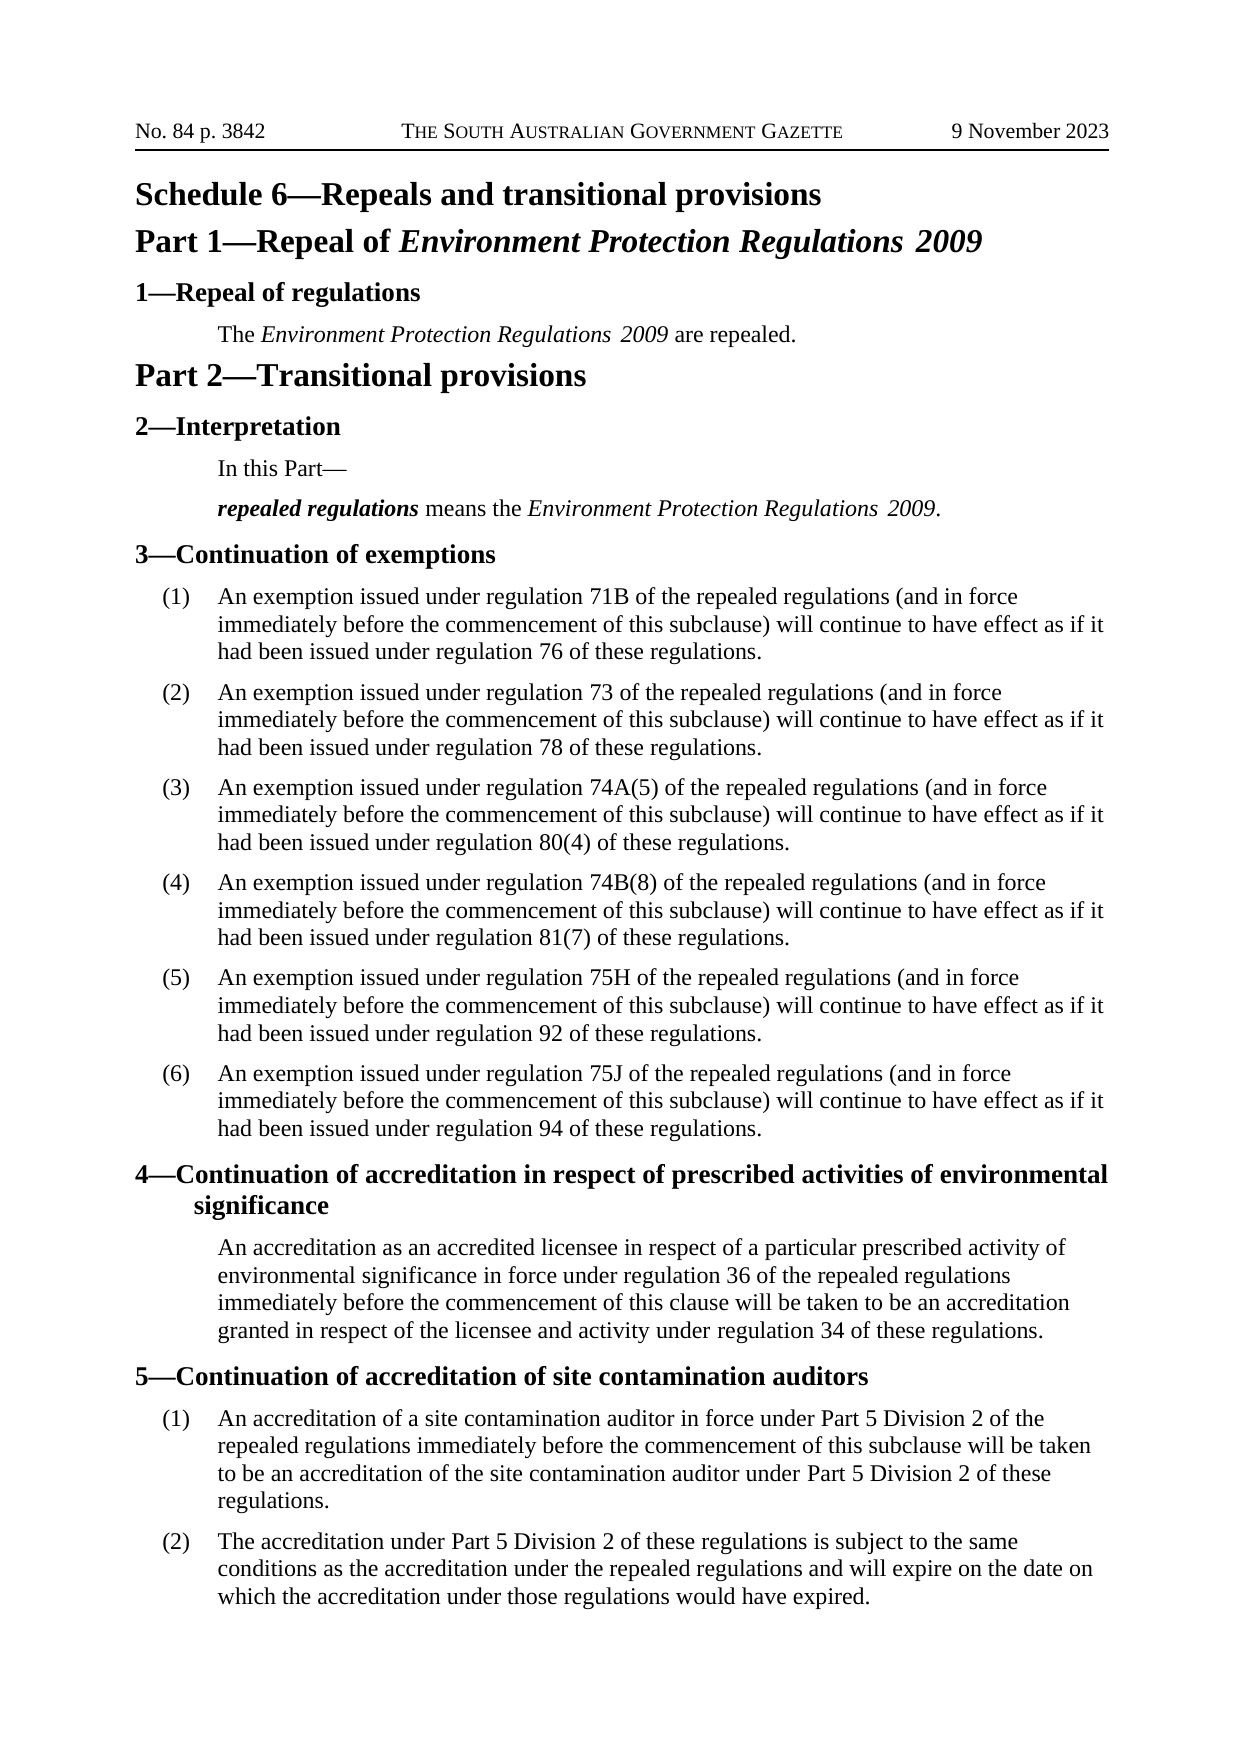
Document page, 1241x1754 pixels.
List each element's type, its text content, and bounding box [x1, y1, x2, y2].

text (2) An exemption issued under regulation 73 of the repealed regulations (and in force immediately before the commencement of this subclause) will continue to have effect as if it had been issued under regulation 78 of these regulations. [135, 677, 1109, 760]
text 3—Continuation of exemptions [135, 538, 1109, 570]
text In this Part— [217, 454, 1109, 482]
text repealed regulations means the Environment Protection Regulations 2009. [217, 494, 1109, 522]
text (1) An exemption issued under regulation 71B of the repealed regulations (and in force immediately before the commencement of this subclause) will continue to have effect as if it had been issued under regulation 76 of these regulations. [135, 582, 1109, 665]
text (6) An exemption issued under regulation 75J of the repealed regulations (and in force immediately before the commencement of this subclause) will continue to have effect as if it had been issued under regulation 94 of these regulations. [135, 1059, 1109, 1142]
text The Environment Protection Regulations 2009 are repealed. [217, 319, 1109, 347]
text (5) An exemption issued under regulation 75H of the repealed regulations (and in force immediately before the commencement of this subclause) will continue to have effect as if it had been issued under regulation 92 of these regulations. [135, 963, 1109, 1046]
text Part 1—Repeal of Environment Protection Regulations 2009 [135, 221, 1109, 259]
text An accreditation as an accredited licensee in respect of a particular prescribed activity of environmental significance in force under regulation 36 of the repealed regulations immediately before the commencement of this clause will be taken to be an accreditation granted in respect of the licensee and activity under regulation 34 of these regulations. [217, 1233, 1109, 1343]
text (2) The accreditation under Part 5 Division 2 of these regulations is subject to the same conditions as the accreditation under the repealed regulations and will expire on the date on which the accreditation under those regulations would have expired. [135, 1527, 1109, 1609]
text 5—Continuation of accreditation of site contamination auditors [135, 1360, 1109, 1391]
text 2—Interpretation [135, 411, 1109, 442]
text (1) An accreditation of a site contamination auditor in force under Part 5 Division 2 of the repealed regulations immediately before the commencement of this subclause will be taken to be an accreditation of the site contamination auditor under Part 5 Division 2 of these regulations. [135, 1404, 1109, 1514]
text Schedule 6—Repeals and transitional provisions [135, 174, 1109, 213]
text 4—Continuation of accreditation in respect of prescribed activities of environmental significance [135, 1158, 1109, 1221]
text (3) An exemption issued under regulation 74A(5) of the repealed regulations (and in force immediately before the commencement of this subclause) will continue to have effect as if it had been issued under regulation 80(4) of these regulations. [135, 773, 1109, 856]
text Part 2—Transitional provisions [135, 356, 1109, 394]
text (4) An exemption issued under regulation 74B(8) of the repealed regulations (and in force immediately before the commencement of this subclause) will continue to have effect as if it had been issued under regulation 81(7) of these regulations. [135, 868, 1109, 951]
text 1—Repeal of regulations [135, 276, 1109, 307]
